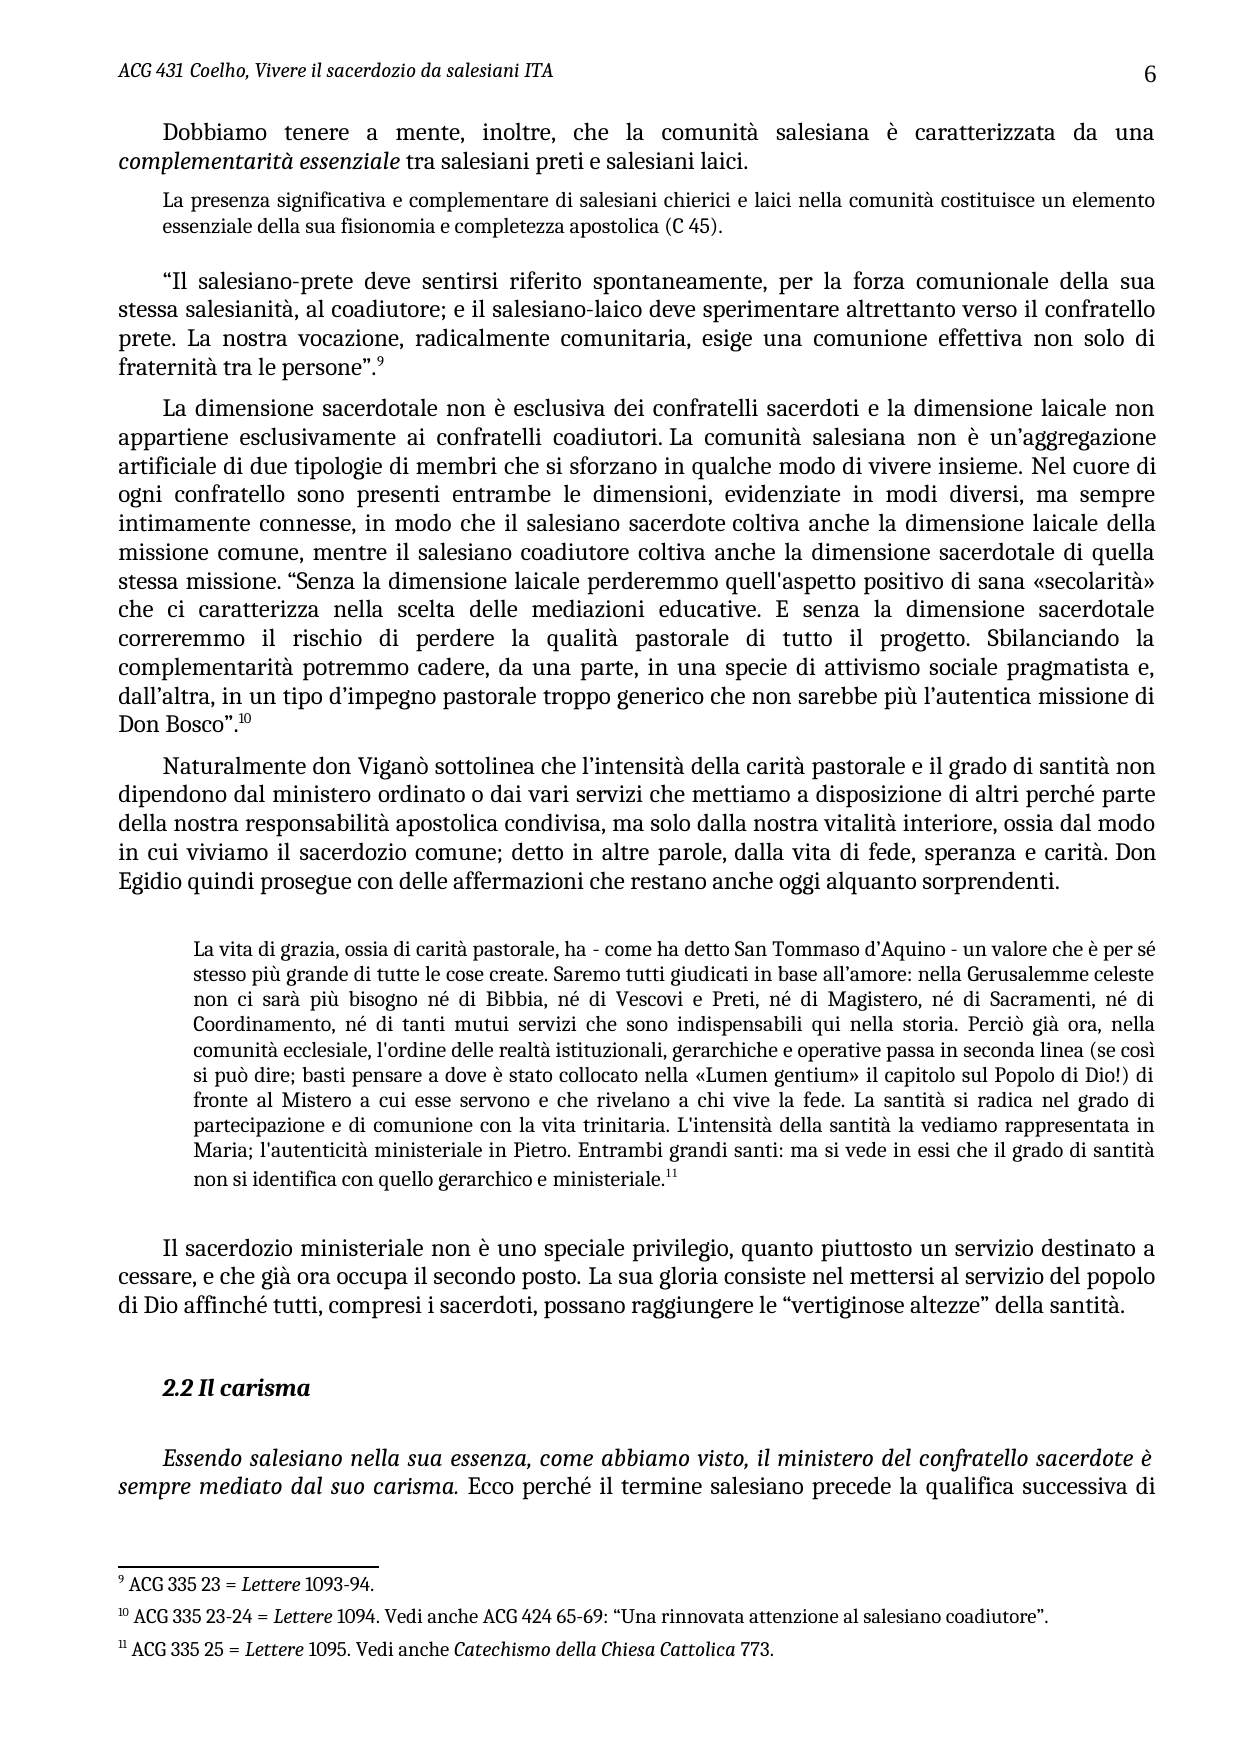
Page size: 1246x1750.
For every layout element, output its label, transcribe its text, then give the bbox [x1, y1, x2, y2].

text “Il salesiano-prete deve sentirsi riferito spontaneamente, per la forza comunionale della sua stessa salesianità, al coadiutore; e il salesiano-laico deve sperimentare altrettanto verso il confratello prete. La nostra vocazione, radicalmente comunitaria, esige una comunione effettiva non solo di fraternità tra le persone”. [118, 267, 1156, 382]
text La dimensione sacerdotale non è esclusiva dei confratelli sacerdoti e la dimensione laicale non appartiene esclusivamente ai confratelli coadiutori. La comunità salesiana non è un’aggregazione artificiale di due tipologie di membri che si sforzano in qualche modo di vivere insieme. Nel cuore di ogni confratello sono presenti entrambe le dimensioni, evidenziate in modi diversi, ma sempre intimamente connesse, in modo che il salesiano sacerdote coltiva anche la dimensione laicale della missione comune, mentre il salesiano coadiutore coltiva anche la dimensione sacerdotale di quella stessa missione. “Senza la dimensione laicale perderemmo quell'aspetto positivo di sana «secolarità» che ci caratterizza nella scelta delle mediazioni educative. E senza la dimensione sacerdotale correremmo il rischio di perdere la qualità pastorale di tutto il progetto. Sbilanciando la complementarità potremmo cadere, da una parte, in una specie di attivismo sociale pragmatista e, dall’altra, in un tipo d’impegno pastorale troppo generico che non sarebbe più l’autentica missione di Don Bosco”. [118, 394, 1156, 739]
text La vita di grazia, ossia di carità pastorale, ha - come ha detto San Tommaso d’Aquino - un valore che è per sé stesso più grande di tutte le cose create. Saremo tutti giudicati in base all’amore: nella Gerusalemme celeste non ci sarà più bisogno né di Bibbia, né di Vescovi e Preti, né di Magistero, né di Sacramenti, né di Coordinamento, né di tanti mutui servizi che sono indispensabili qui nella storia. Perciò già ora, nella comunità ecclesiale, l'ordine delle realtà istituzionali, gerarchiche e operative passa in seconda linea (se così si può dire; basti pensare a dove è stato collocato nella «Lumen gentium» il capitolo sul Popolo di Dio!) di fronte al Mistero a cui esse servono e che rivelano a chi vive la fede. La santità si radica nel grado di partecipazione e di comunione con la vita trinitaria. L'intensità della santità la vediamo rappresentata in Maria; l'autenticità ministeriale in Pietro. Entrambi grandi santi: ma si vede in essi che il grado di santità non si identifica con quello gerarchico e ministeriale. [193, 937, 1156, 1192]
text Dobbiamo tenere a mente, inoltre, che la comunità salesiana è caratterizzata da una complementarità essenziale tra salesiani preti e salesiani laici. [118, 118, 1156, 176]
text Naturalmente don Viganò sottolinea che l’intensità della carità pastorale e il grado di santità non dipendono dal ministero ordinato o dai vari servizi che mettiamo a disposizione di altri perché parte della nostra responsabilità apostolica condivisa, ma solo dalla nostra vitalità interiore, ossia dal modo in cui viviamo il sacerdozio comune; detto in altre parole, dalla vita di fede, speranza e carità. Don Egidio quindi prosegue con delle affermazioni che restano anche oggi alquanto sorprendenti. [118, 752, 1156, 895]
text La presenza significativa e complementare di salesiani chierici e laici nella comunità costituisce un elemento essenziale della sua fisionomia e completezza apostolica (C 45). [162, 188, 1156, 238]
text 2.2 Il carisma [118, 1373, 1156, 1402]
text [118, 1443, 1156, 1501]
text Il sacerdozio ministeriale non è uno speciale privilegio, quanto piuttosto un servizio destinato a cessare, e che già ora occupa il secondo posto. La sua gloria consiste nel mettersi al servizio del popolo di Dio affinché tutti, compresi i sacerdoti, possano raggiungere le “vertiginose altezze” della santità. [118, 1233, 1156, 1320]
